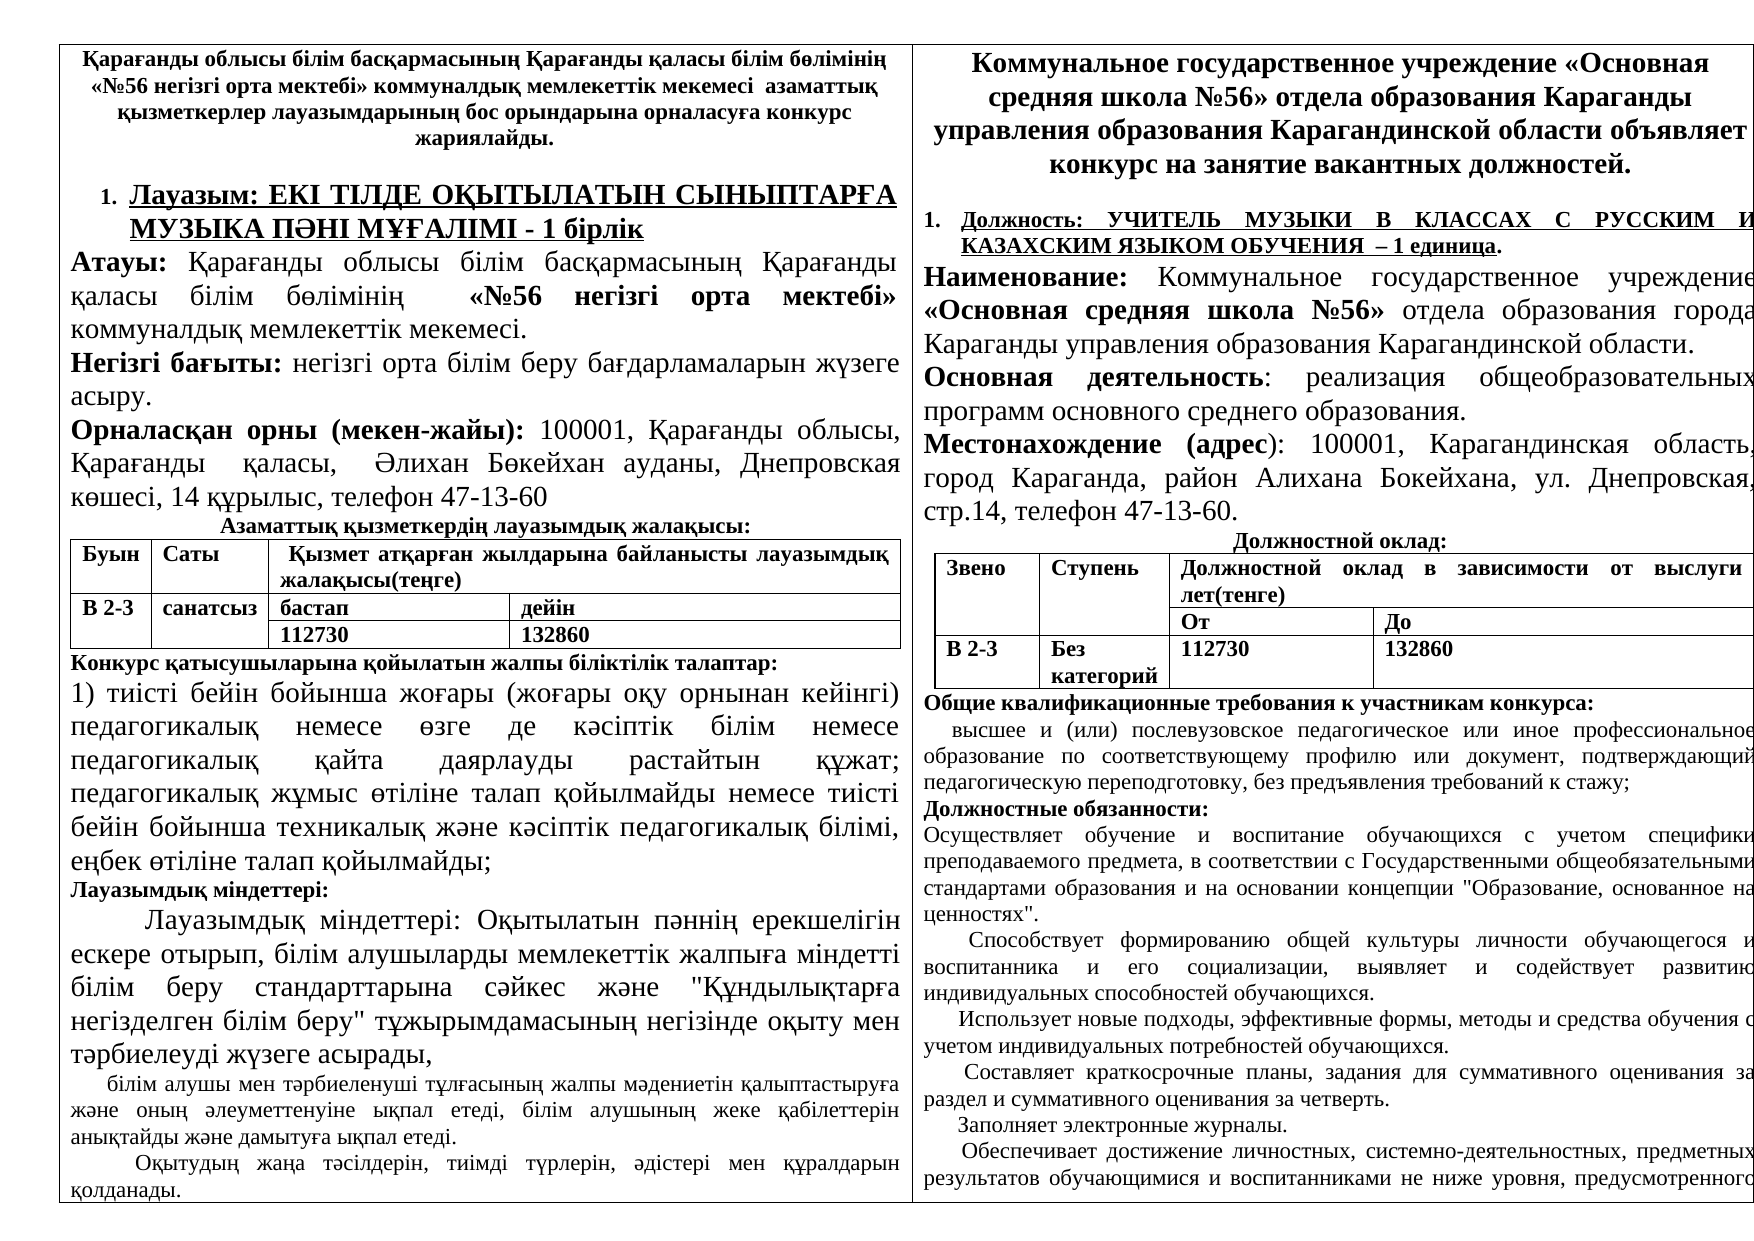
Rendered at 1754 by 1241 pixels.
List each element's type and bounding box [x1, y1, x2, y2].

table_header [60, 45, 912, 1202]
table_header [913, 45, 1753, 1202]
